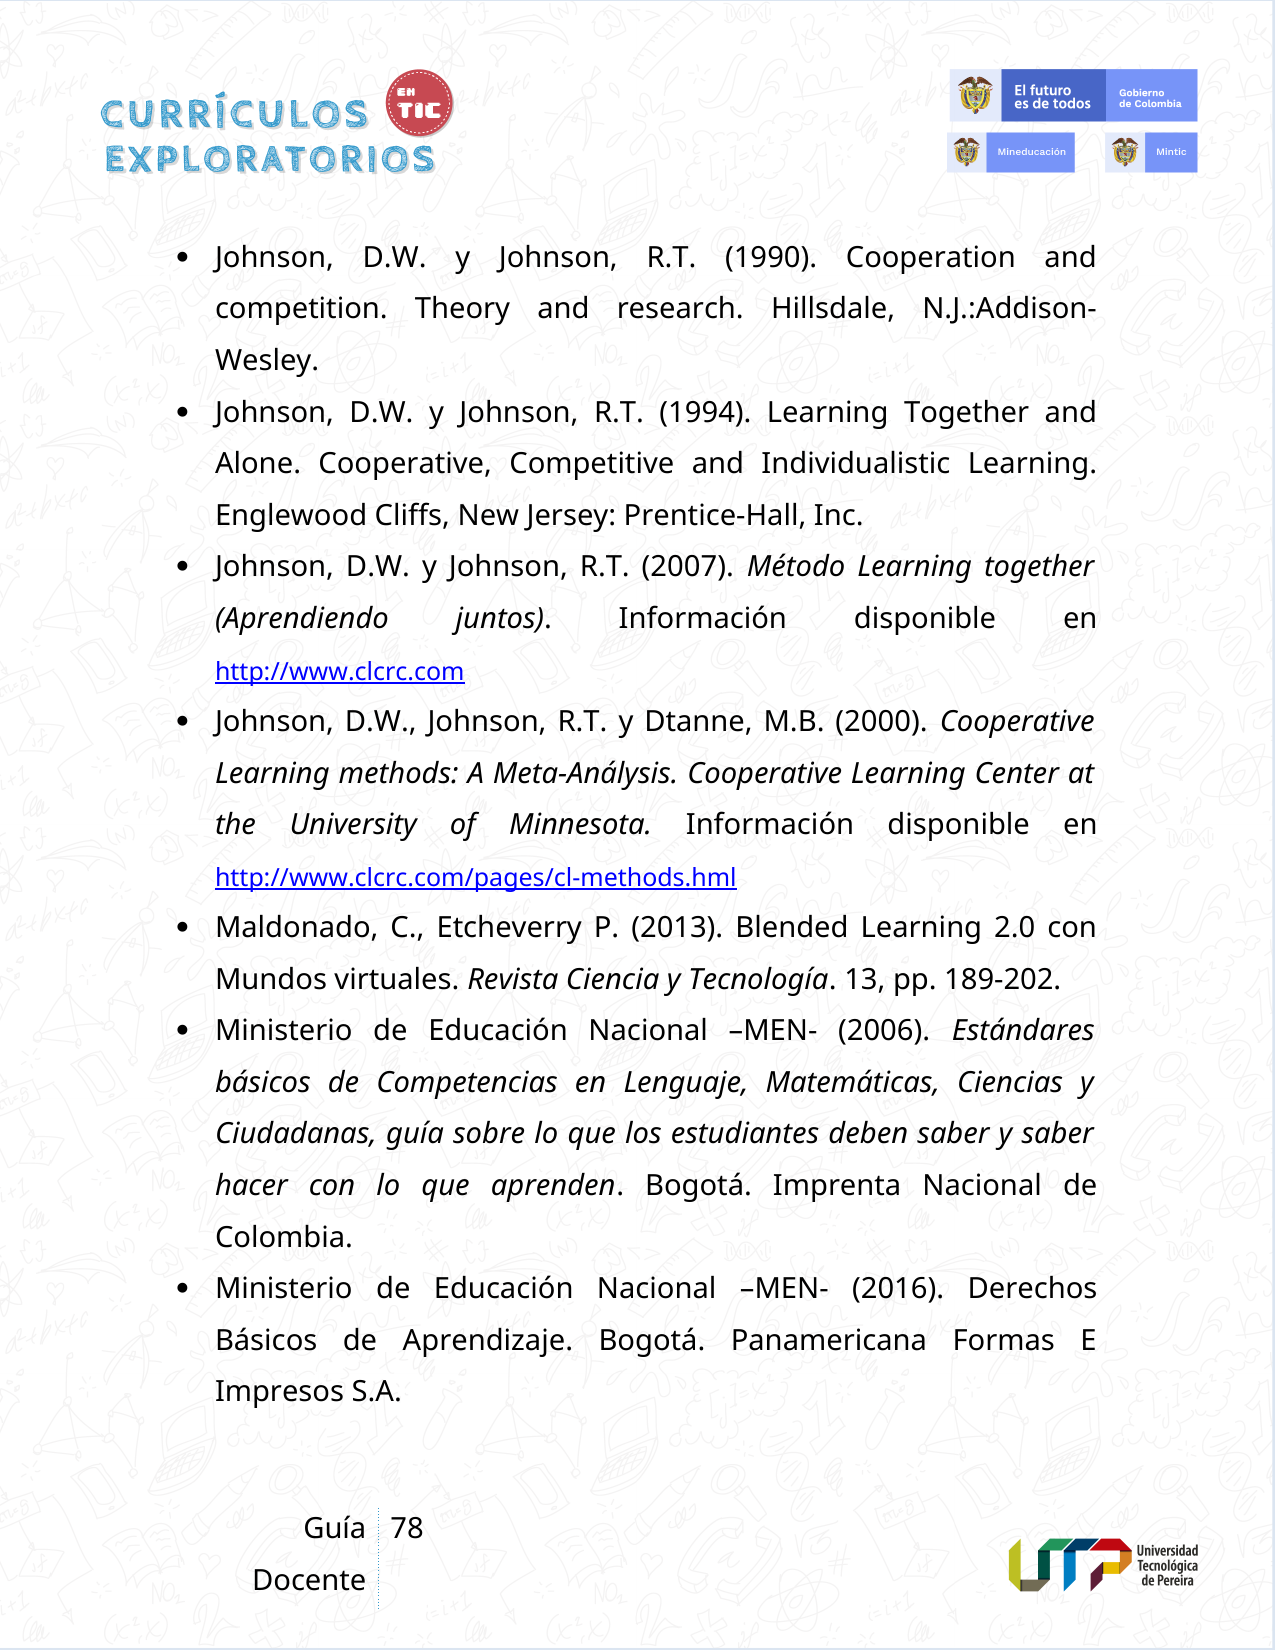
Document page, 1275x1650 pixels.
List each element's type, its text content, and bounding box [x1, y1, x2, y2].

list Johnson, D.W. y Johnson, R.T. (2007). Método Learning together (Aprendiendo juntos). Información disponible en http://www.clcrc.com [177, 546, 1098, 688]
picture [0, 1, 1273, 1648]
list Johnson, D.W. y Johnson, R.T. (1994). Learning Together and Alone. Cooperative, Competitive and Individualistic Learning. Englewood Cliffs, New Jersey: Prentice-Hall, Inc. [177, 391, 1098, 534]
list Maldonado, C., Etcheverry P. (2013). Blended Learning 2.0 con Mundos virtuales. Revista Ciencia y Tecnología. 13, pp. 189-202. [177, 907, 1098, 998]
list Johnson, D.W., Johnson, R.T. y Dtanne, M.B. (2000). Cooperative Learning methods: A Meta-Análysis. Cooperative Learning Center at the University of Minnesota. Información disponible en http://www.clcrc.com/pages/cl-methods.hml [177, 700, 1098, 895]
list Ministerio de Educación Nacional –MEN- (2006). Estándares básicos de Competencias en Lenguaje, Matemáticas, Ciencias y Ciudadanas, guía sobre lo que los estudiantes deben saber y saber hacer con lo que aprenden. Bogotá. Imprenta Nacional de Colombia. [177, 1010, 1098, 1256]
list Ministerio de Educación Nacional –MEN- (2016). Derechos Básicos de Aprendizaje. Bogotá. Panamericana Formas E Impresos S.A. [177, 1267, 1098, 1410]
list Johnson, D.W. y Johnson, R.T. (1990). Cooperation and competition. Theory and research. Hillsdale, N.J.:Addison-Wesley. [177, 236, 1098, 379]
